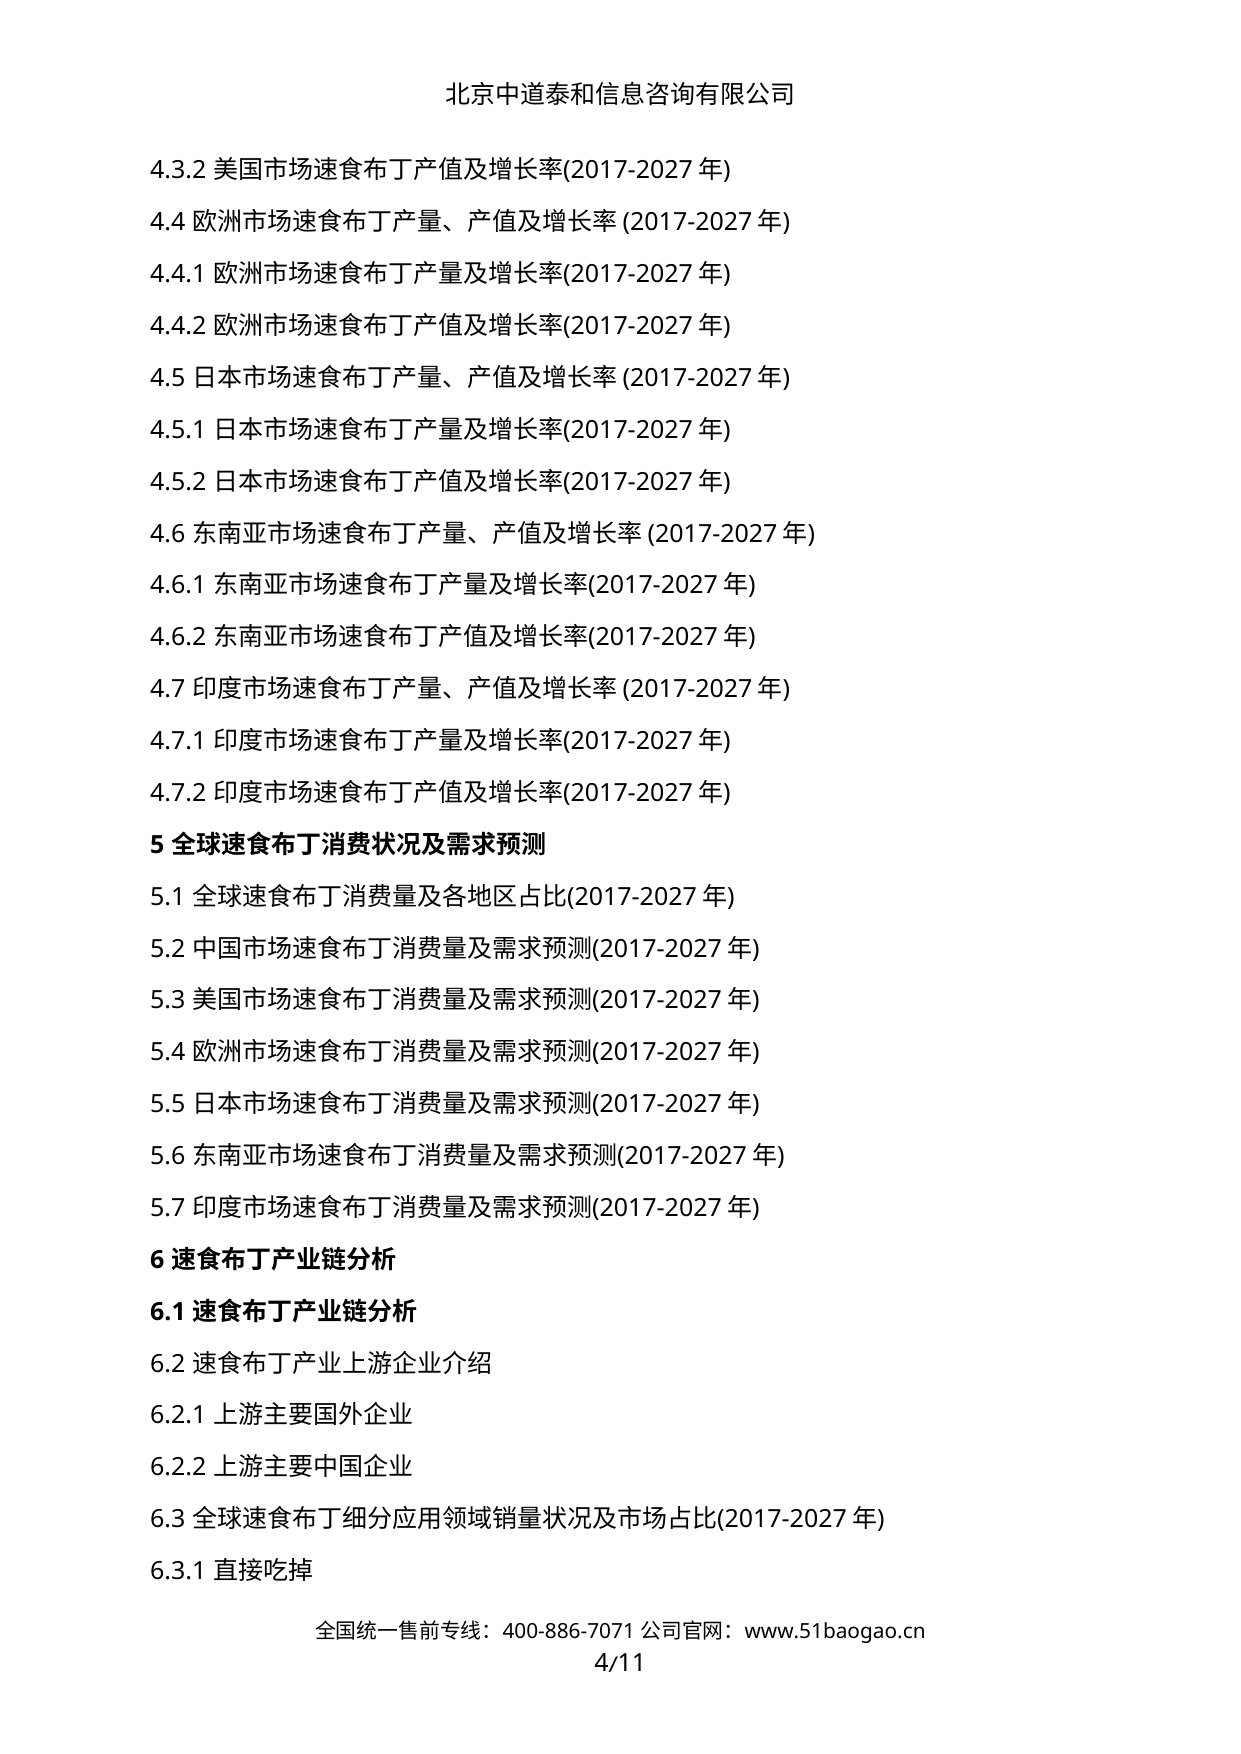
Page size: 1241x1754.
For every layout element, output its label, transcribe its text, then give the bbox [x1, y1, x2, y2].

text 5.1 全球速食布丁消费量及各地区占比(2017-2027年) [150, 876, 1090, 912]
text 4.4 欧洲市场速食布丁产量、产值及增长率 (2017-2027年) [150, 202, 1090, 238]
text 4.5 日本市场速食布丁产量、产值及增长率 (2017-2027年) [150, 357, 1090, 394]
text 6.2.2 上游主要中国企业 [150, 1447, 1090, 1483]
text 6 速食布丁产业链分析 [150, 1239, 1090, 1276]
text 4.7.2 印度市场速食布丁产值及增长率(2017-2027年) [150, 772, 1090, 809]
text 4.6.2 东南亚市场速食布丁产值及增长率(2017-2027年) [150, 617, 1090, 653]
text 4.3.2 美国市场速食布丁产值及增长率(2017-2027年) [150, 150, 1090, 186]
text 4.5.2 日本市场速食布丁产值及增长率(2017-2027年) [150, 461, 1090, 497]
text 4.7.1 印度市场速食布丁产量及增长率(2017-2027年) [150, 721, 1090, 757]
text 5.5 日本市场速食布丁消费量及需求预测(2017-2027年) [150, 1084, 1090, 1120]
text 4.4.2 欧洲市场速食布丁产值及增长率(2017-2027年) [150, 306, 1090, 342]
text 5.4 欧洲市场速食布丁消费量及需求预测(2017-2027年) [150, 1032, 1090, 1068]
text 4.6.1 东南亚市场速食布丁产量及增长率(2017-2027年) [150, 565, 1090, 601]
text 5.2 中国市场速食布丁消费量及需求预测(2017-2027年) [150, 928, 1090, 964]
text 4.7 印度市场速食布丁产量、产值及增长率 (2017-2027年) [150, 669, 1090, 705]
text 5.6 东南亚市场速食布丁消费量及需求预测(2017-2027年) [150, 1136, 1090, 1172]
text 4.5.1 日本市场速食布丁产量及增长率(2017-2027年) [150, 409, 1090, 446]
text 4.4.1 欧洲市场速食布丁产量及增长率(2017-2027年) [150, 254, 1090, 290]
text 6.2.1 上游主要国外企业 [150, 1395, 1090, 1431]
text 6.3 全球速食布丁细分应用领域销量状况及市场占比(2017-2027年) [150, 1499, 1090, 1535]
text 5.7 印度市场速食布丁消费量及需求预测(2017-2027年) [150, 1187, 1090, 1224]
text 6.1 速食布丁产业链分析 [150, 1291, 1090, 1327]
text 6.3.1 直接吃掉 [150, 1551, 1090, 1587]
text 5.3 美国市场速食布丁消费量及需求预测(2017-2027年) [150, 980, 1090, 1016]
text 4.6 东南亚市场速食布丁产量、产值及增长率 (2017-2027年) [150, 513, 1090, 549]
text 5 全球速食布丁消费状况及需求预测 [150, 824, 1090, 861]
text 6.2 速食布丁产业上游企业介绍 [150, 1343, 1090, 1379]
